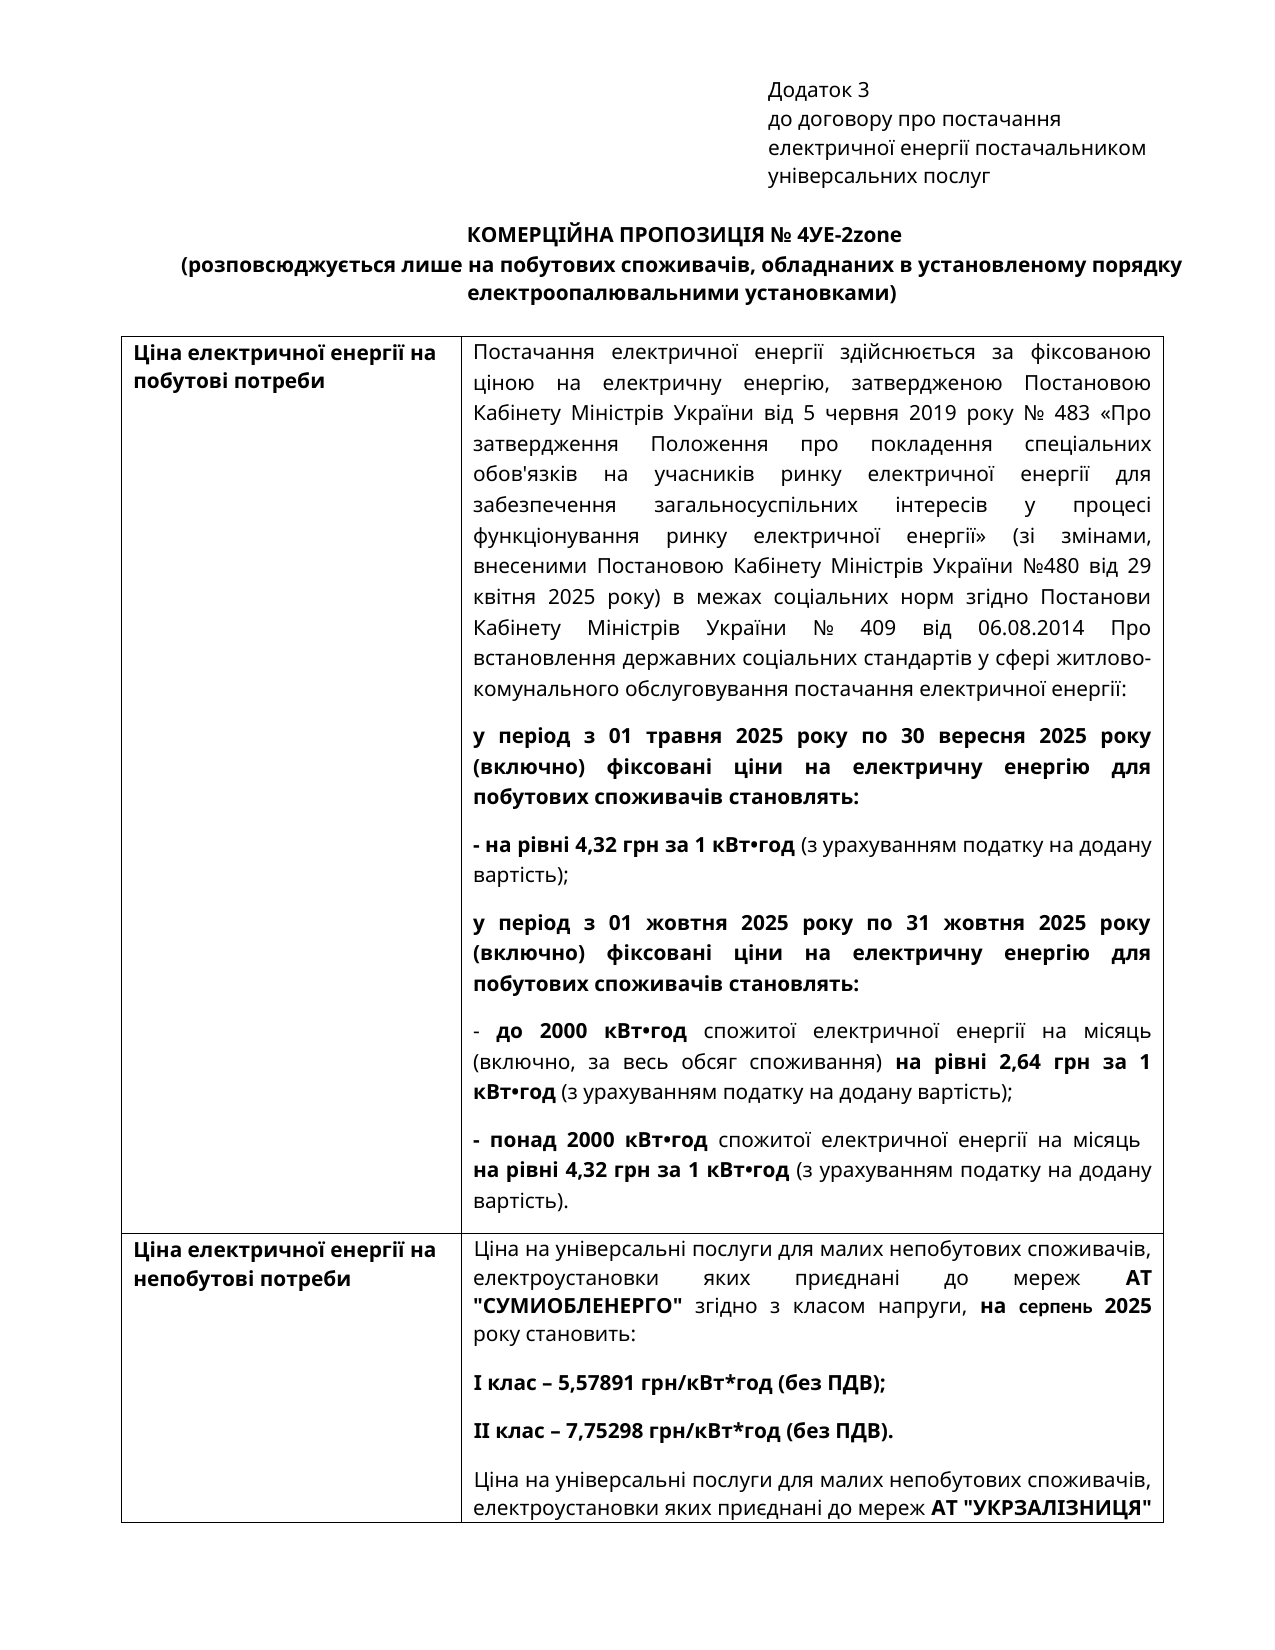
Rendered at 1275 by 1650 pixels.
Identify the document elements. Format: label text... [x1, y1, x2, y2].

text КОМЕРЦІЙНА ПРОПОЗИЦІЯ № 4УЕ-2zone [177, 220, 1186, 249]
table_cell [122, 1234, 461, 1522]
table_header Ціна електричної енергії на побутові потреби [122, 337, 461, 1233]
text (розповсюджується лише на побутових споживачів, обладнаних в установленому порядку електроопалювальними установками) [177, 250, 1186, 307]
text Додаток 3 [768, 75, 1186, 103]
text до договору про постачання електричної енергії постачальником універсальних послуг [768, 104, 1186, 190]
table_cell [462, 1234, 1163, 1522]
table_header Постачання електричної енергії здійснюється за фіксованою ціною на електричну енергію, затвердженою Постановою Кабінету Міністрів України від 5 червня 2019 року № 483 «Про затвердження Положення про покладення спеціальних обов'язків на учасників ринку електричної енергії для забезпечення загальносуспільних інтересів у процесі функціонування ринку електричної енергії» (зі змінами, внесеними Постановою Кабінету Міністрів України №480 від 29 квітня 2025 року) в межах соціальних норм згідно Постанови Кабінету Міністрів України № 409 від 06.08.2014 Про встановлення державних соціальних стандартів у сфері житлово-комунального обслуговування постачання електричної енергії: у період з 01 травня 2025 року по 30 вересня 2025 року (включно) фіксовані ціни на електричну енергію для побутових споживачів становлять: - на рівні 4,32 грн за 1 кВт•год (з урахуванням податку на додану вартість); у період з 01 жовтня 2025 року по 31 жовтня 2025 року (включно) фіксовані ціни на електричну енергію для побутових споживачів становлять: - до 2000 кВт•год спожитої електричної енергії на місяць (включно, за весь обсяг споживання) на рівні 2,64 грн за 1 кВт•год (з урахуванням податку на додану вартість); - понад 2000 кВт•год спожитої електричної енергії на місяць на рівні 4,32 грн за 1 кВт•год (з урахуванням податку на додану вартість). [462, 337, 1163, 1233]
